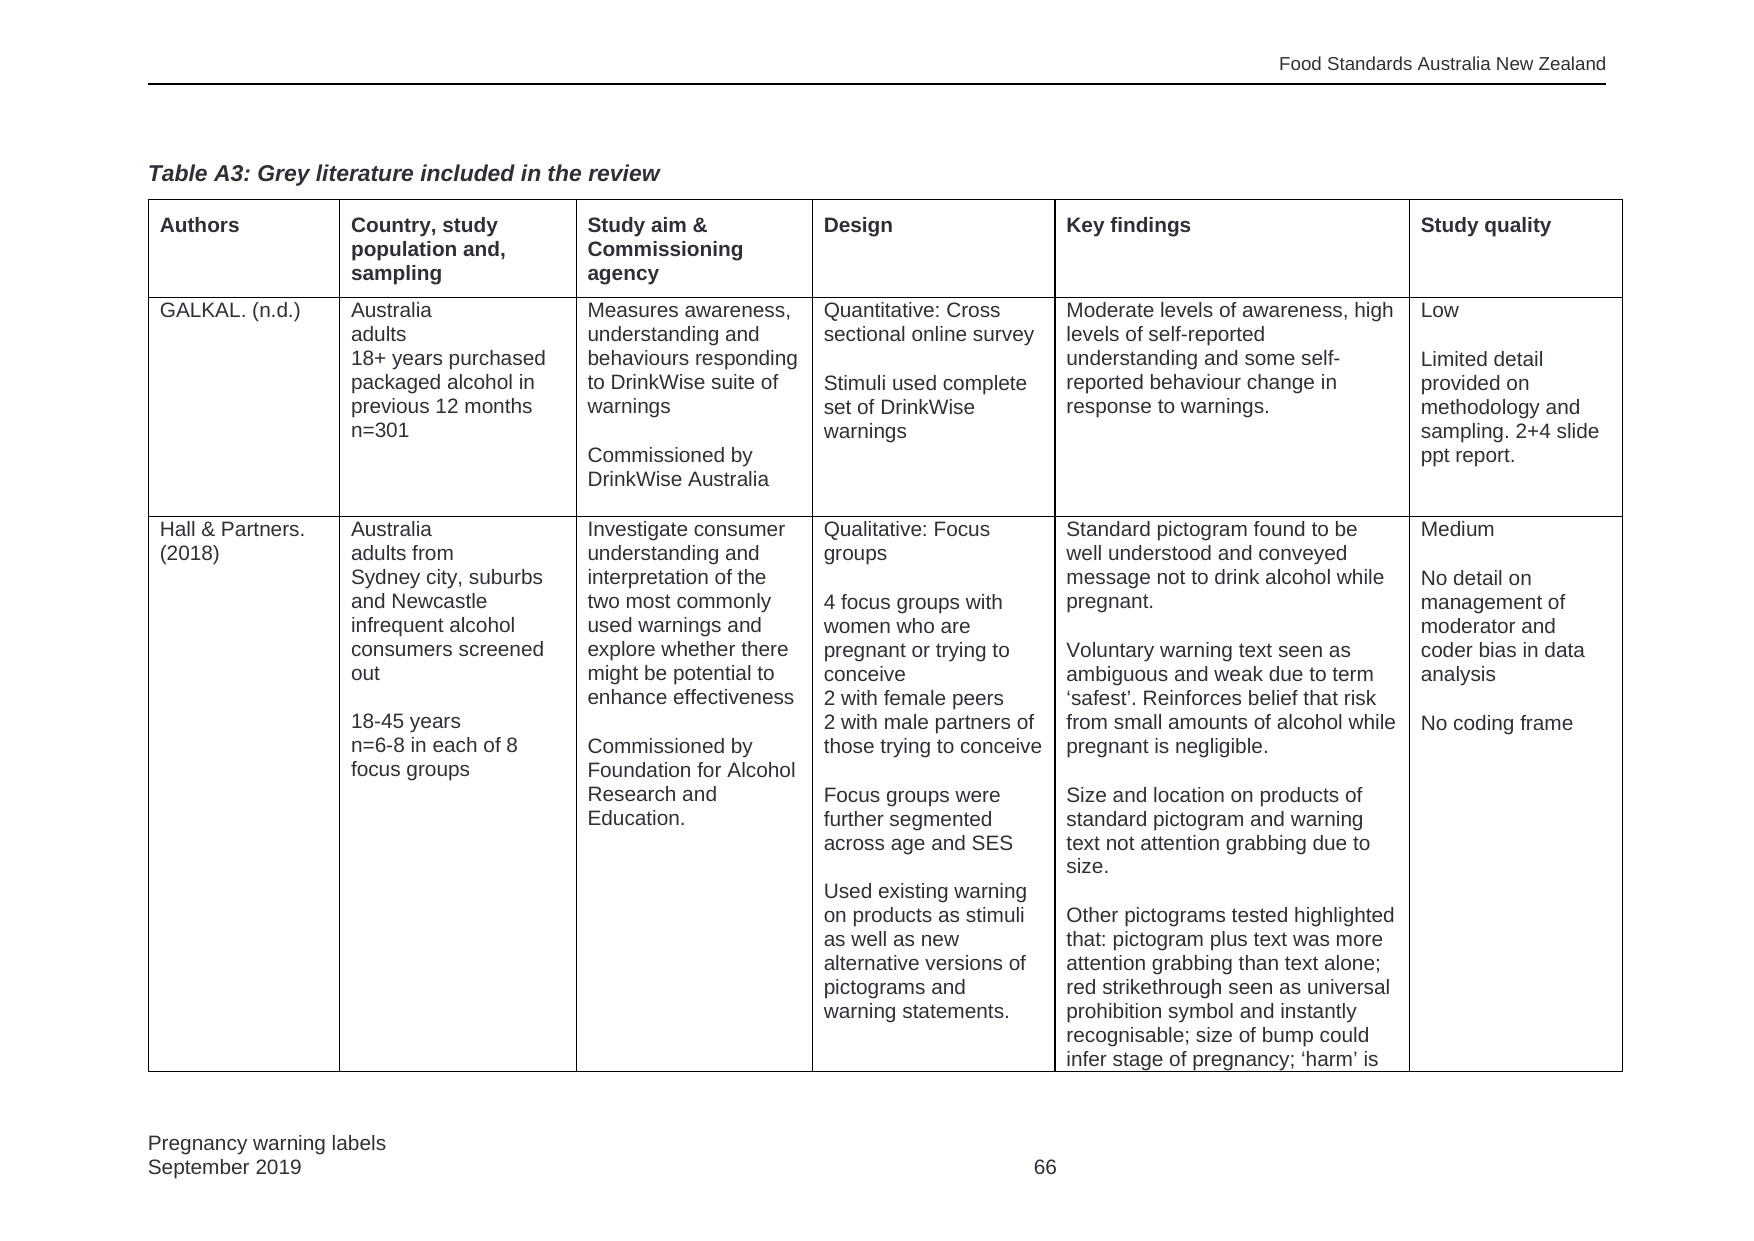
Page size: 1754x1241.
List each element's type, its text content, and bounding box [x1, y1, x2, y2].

table_cell Moderate levels of awareness, high levels of self-reported understanding and some self-reported behaviour change in response to warnings. [1056, 298, 1409, 516]
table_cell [340, 517, 576, 1071]
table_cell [1410, 517, 1622, 1071]
table_cell Hall & Partners. (2018) [149, 517, 339, 1071]
table_header Key findings [1056, 200, 1409, 297]
subtitle Table A3: Grey literature included in the review [148, 160, 1606, 187]
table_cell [1056, 517, 1409, 1071]
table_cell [813, 517, 1054, 1071]
table_header Design [813, 200, 1054, 297]
table_header Study quality [1410, 200, 1622, 297]
table_header Country, study population and, sampling [340, 200, 576, 297]
table_cell Quantitative: Cross sectional online survey Stimuli used complete set of DrinkWise warnings [813, 298, 1054, 516]
table_header Authors [149, 200, 339, 297]
table_cell Australia adults 18+ years purchased packaged alcohol in previous 12 months n=301 [340, 298, 576, 516]
table_header Study aim & Commissioning agency [577, 200, 812, 297]
table_cell Measures awareness, understanding and behaviours responding to DrinkWise suite of warnings Commissioned by DrinkWise Australia [577, 298, 812, 516]
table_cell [577, 517, 812, 1071]
table_cell GALKAL. (n.d.) [149, 298, 339, 516]
table_cell Low Limited detail provided on methodology and sampling. 2+4 slide ppt report. [1410, 298, 1622, 516]
